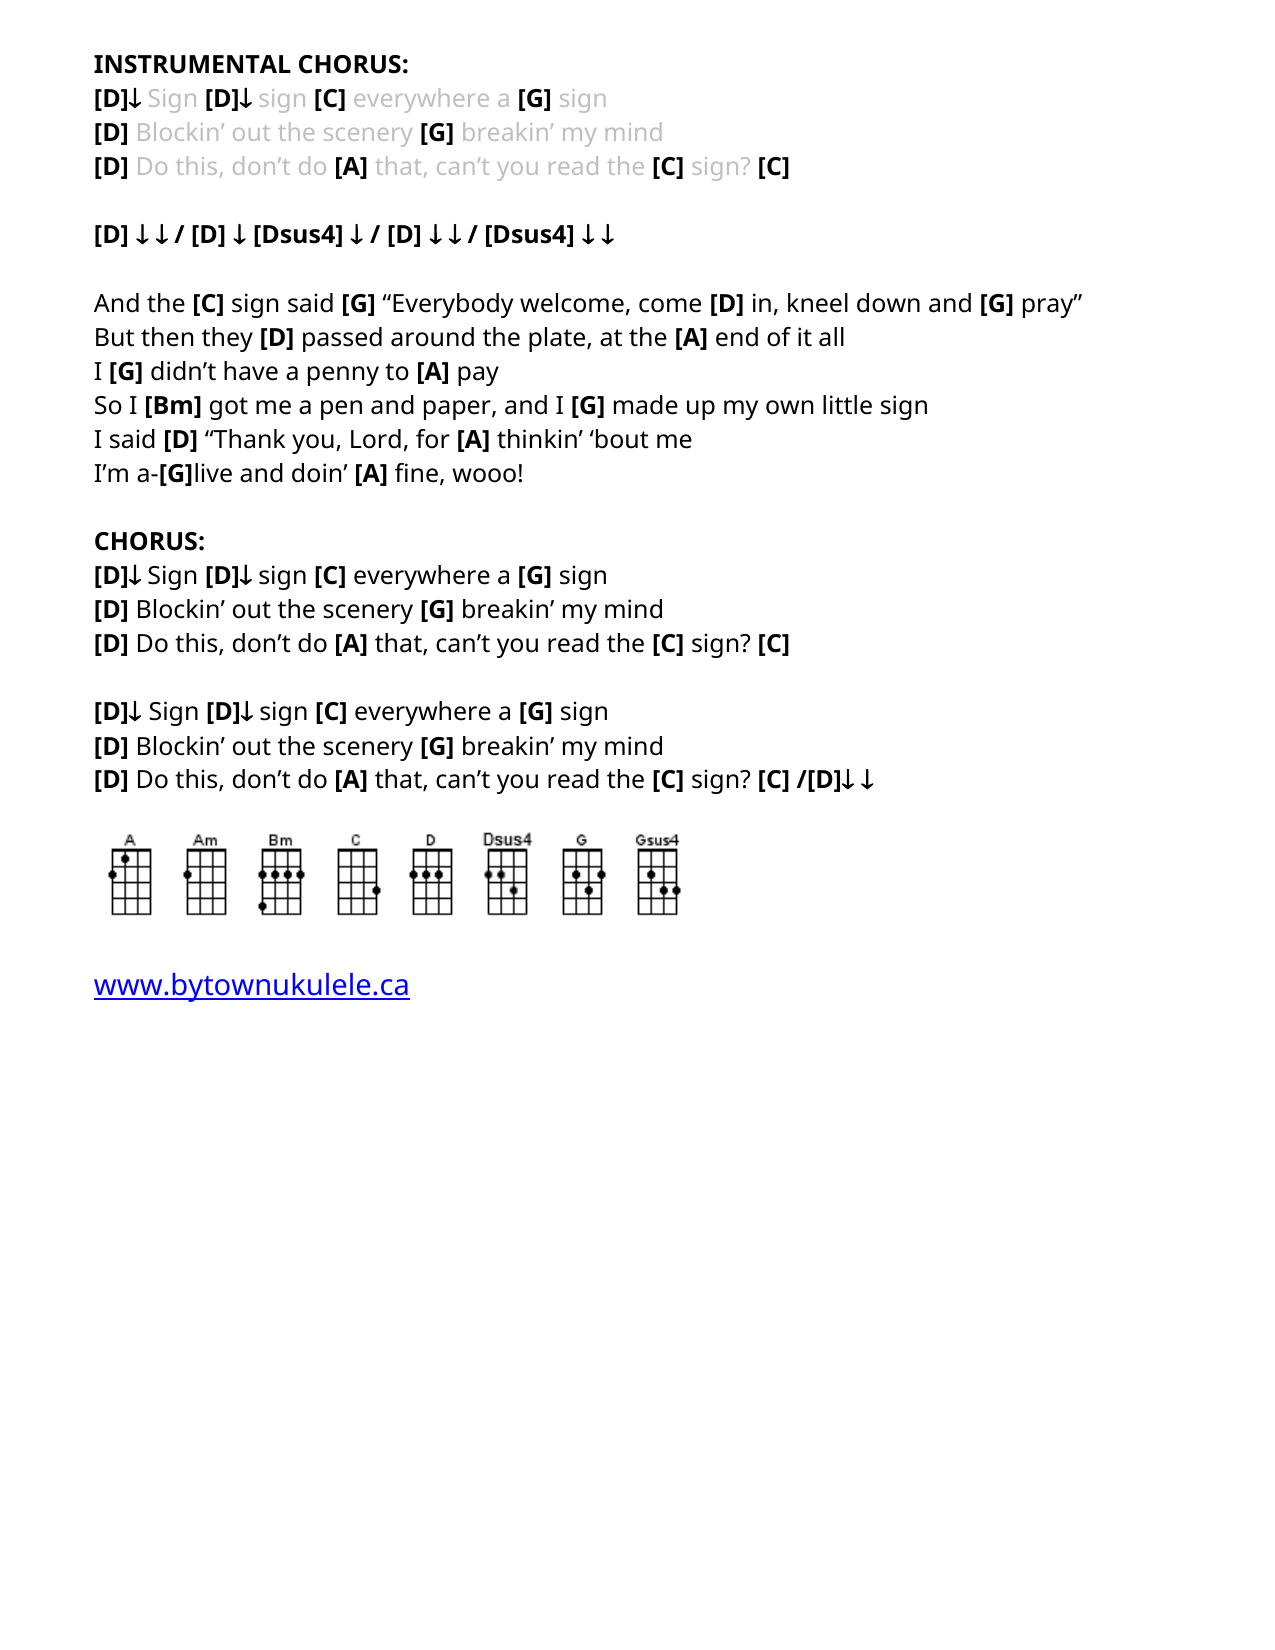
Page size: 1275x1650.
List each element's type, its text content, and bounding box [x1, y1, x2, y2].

text [D] Blockin’ out the scenery [G] breakin’ my mind [94, 115, 1270, 149]
text I [G] didn’t have a penny to [A] pay [94, 353, 1270, 387]
text [D] / [D] [Dsus4] / [D] / [Dsus4] [94, 217, 1270, 251]
text [D] Do this, don’t do [A] that, can’t you read the [C] sign? [C] /[D] [94, 762, 1270, 796]
text [D] Blockin’ out the scenery [G] breakin’ my mind [94, 728, 1270, 762]
text [D] Sign [D] sign [C] everywhere a [G] sign [94, 558, 1270, 592]
text But then they [D] passed around the plate, at the [A] end of it all [94, 319, 1270, 353]
text INSTRUMENTAL CHORUS: [94, 47, 1270, 81]
text CHORUS: [94, 524, 1270, 558]
text I said [D] “Thank you, Lord, for [A] thinkin’ ‘bout me [94, 422, 1270, 456]
text So I [Bm] got me a pen and paper, and I [G] made up my own little sign [94, 387, 1270, 422]
text And the [C] sign said [G] “Everybody welcome, come [D] in, kneel down and [G] pray” [94, 285, 1270, 319]
text [D] Do this, don’t do [A] that, can’t you read the [C] sign? [C] [94, 149, 1270, 183]
text [D] Sign [D] sign [C] everywhere a [G] sign [94, 81, 1270, 115]
text [D] Do this, don’t do [A] that, can’t you read the [C] sign? [C] [94, 626, 1270, 660]
text www.bytownukulele.ca [94, 964, 1270, 1004]
text I’m a-[G]live and doin’ [A] fine, wooo! [94, 456, 1270, 490]
picture [93, 830, 695, 931]
text [D] Sign [D] sign [C] everywhere a [G] sign [94, 694, 1270, 728]
text [D] Blockin’ out the scenery [G] breakin’ my mind [94, 592, 1270, 626]
